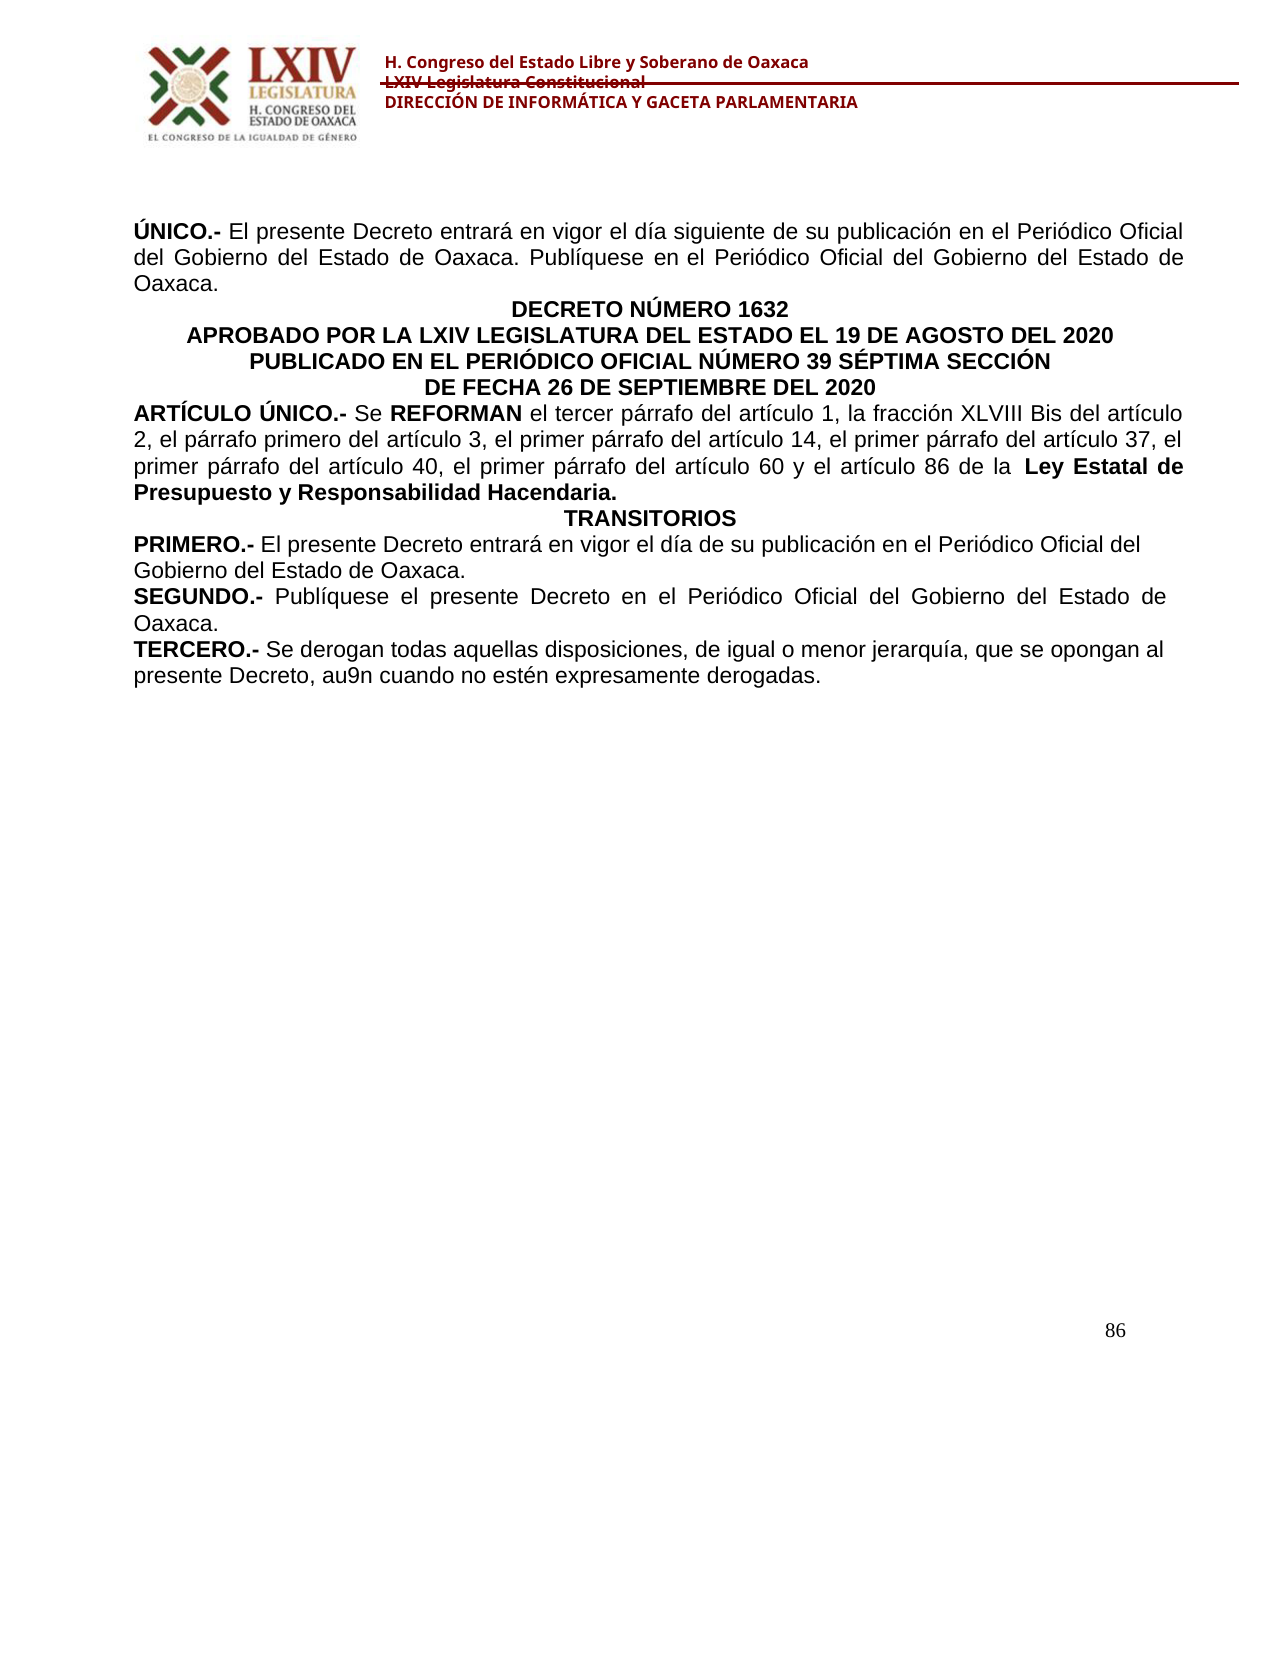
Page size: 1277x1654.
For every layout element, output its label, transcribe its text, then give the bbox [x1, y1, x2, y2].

text 86 [1105, 1319, 1224, 1342]
picture [135, 35, 371, 155]
text TERCERO.- Se derogan todas aquellas disposiciones, de igual o menor jerarquía, que se opongan al presente Decreto, au9n cuando no estén expresamente derogadas. [133, 636, 1183, 689]
text DIRECCIÓN DE INFORMÁTICA Y GACETA PARLAMENTARIA [384, 92, 1224, 112]
text ARTÍCULO ÚNICO.- Se REFORMAN el tercer párrafo del artículo 1, la fracción XLVIII Bis del artículo 2, el párrafo primero del artículo 3, el primer párrafo del artículo 14, el primer párrafo del artículo 37, el primer párrafo del artículo 40, el primer párrafo del artículo 60 y el artículo 86 de la Ley Estatal de Presupuesto y Responsabilidad Hacendaria. [133, 400, 1184, 506]
text H. Congreso del Estado Libre y Soberano de Oaxaca LXIV Legislatura Constitucional [384, 52, 830, 82]
text DECRETO NÚMERO 1632 [186, 297, 1224, 322]
text TRANSITORIOS [563, 506, 1224, 531]
text SEGUNDO.- Publíquese el presente Decreto en el Periódico Oficial del Gobierno del Estado de Oaxaca. [133, 583, 1183, 636]
text ÚNICO.- El presente Decreto entrará en vigor el día siguiente de su publicación en el Periódico Oficial del Gobierno del Estado de Oaxaca. Publíquese en el Periódico Oficial del Gobierno del Estado de Oaxaca. [133, 218, 1184, 297]
text APROBADO POR LA LXIV LEGISLATURA DEL ESTADO EL 19 DE AGOSTO DEL 2020 PUBLICADO EN EL PERIÓDICO OFICIAL NÚMERO 39 SÉPTIMA SECCIÓN [186, 322, 1131, 375]
text DE FECHA 26 DE SEPTIEMBRE DEL 2020 [186, 375, 1224, 400]
text PRIMERO.- El presente Decreto entrará en vigor el día de su publicación en el Periódico Oficial del Gobierno del Estado de Oaxaca. [133, 531, 1184, 583]
